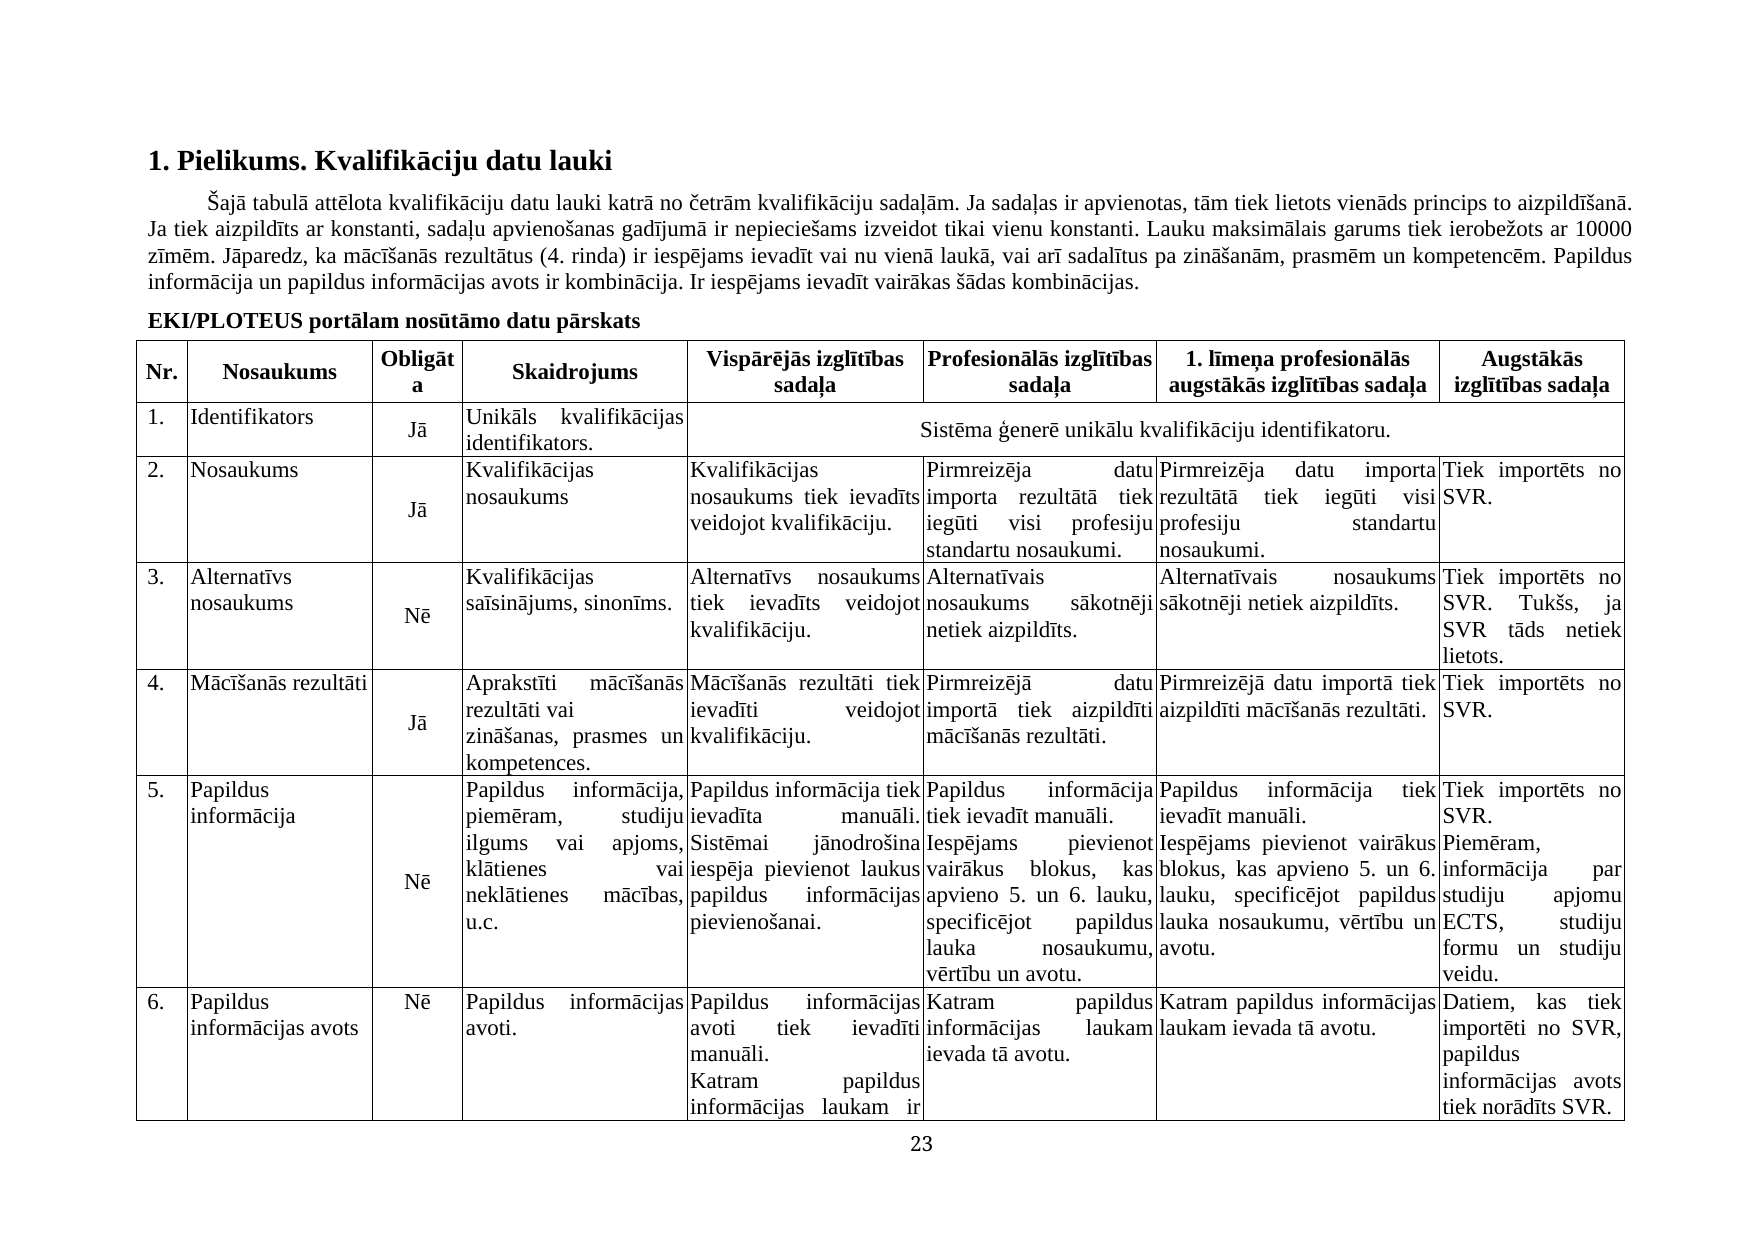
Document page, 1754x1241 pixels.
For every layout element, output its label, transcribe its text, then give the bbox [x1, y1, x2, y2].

table_cell Alternatīvs nosaukums tiek ievadīts veidojot kvalifikāciju. [688, 563, 923, 668]
table_header Profesionālās izglītības sadaļa [924, 341, 1156, 402]
table_cell Sistēma ģenerē unikālu kvalifikāciju identifikatoru. [688, 403, 1624, 456]
table_cell Pirmreizējā datu importā tiek aizpildīti mācīšanās rezultāti. [924, 670, 1156, 775]
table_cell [188, 988, 372, 1119]
table_cell [137, 670, 187, 775]
table_cell Papildus informācija tiek ievadīt manuāli. Iespējams pievienot vairākus blokus, kas apvieno 5. un 6. lauku, specificējot papildus lauka nosaukumu, vērtību un avotu. [924, 776, 1156, 987]
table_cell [1157, 988, 1439, 1119]
table_cell Tiek importēts no SVR. [1440, 457, 1624, 562]
table_cell Papildus informācija [188, 776, 372, 987]
table_cell Identifikators [188, 403, 372, 456]
table_cell Jā [373, 403, 462, 456]
table_cell Aprakstīti mācīšanās rezultāti vai zināšanas, prasmes un kompetences. [463, 670, 687, 775]
table_cell Papildus informācija, piemēram, studiju ilgums vai apjoms, klātienes vai neklātienes mācības, u.c. [463, 776, 687, 987]
table_cell Nē [373, 988, 462, 1119]
table_cell Papildus informācija tiek ievadīt manuāli. Iespējams pievienot vairākus blokus, kas apvieno 5. un 6. lauku, specificējot papildus lauka nosaukumu, vērtību un avotu. [1157, 776, 1439, 987]
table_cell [1440, 988, 1624, 1119]
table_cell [924, 988, 1156, 1119]
table_cell [137, 563, 187, 668]
table_cell Alternatīvais nosaukums sākotnēji netiek aizpildīts. [924, 563, 1156, 668]
text EKI/PLOTEUS portālam nosūtāmo datu pārskats [148, 307, 1636, 333]
table_cell Nosaukums [188, 457, 372, 562]
table_header 1. līmeņa profesionālās augstākās izglītības sadaļa [1157, 341, 1439, 402]
table_cell Pirmreizēja datu importa rezultātā tiek iegūti visi profesiju standartu nosaukumi. [1157, 457, 1439, 562]
table_cell [137, 403, 187, 456]
table_cell [137, 457, 187, 562]
table_cell Tiek importēts no SVR. Tukšs, ja SVR tāds netiek lietots. [1440, 563, 1624, 668]
table_cell Pirmreizējā datu importā tiek aizpildīti mācīšanās rezultāti. [1157, 670, 1439, 775]
table_cell Kvalifikācijas nosaukums tiek ievadīts veidojot kvalifikāciju. [688, 457, 923, 562]
table_header Augstākās izglītības sadaļa [1440, 341, 1624, 402]
subtitle 1. Pielikums. Kvalifikāciju datu lauki [148, 143, 1636, 177]
table_cell Kvalifikācijas saīsinājums, sinonīms. [463, 563, 687, 668]
table_cell Kvalifikācijas nosaukums [463, 457, 687, 562]
table_cell Alternatīvs nosaukums [188, 563, 372, 668]
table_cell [688, 988, 923, 1119]
table_header Skaidrojums [463, 341, 687, 402]
table_cell Papildus informācija tiek ievadīta manuāli. Sistēmai jānodrošina iespēja pievienot laukus papildus informācijas pievienošanai. [688, 776, 923, 987]
table_cell Tiek importēts no SVR. Piemēram, informācija par studiju apjomu ECTS, studiju formu un studiju veidu. [1440, 776, 1624, 987]
table_cell [137, 776, 187, 987]
table_cell Nē [373, 563, 462, 668]
table_cell Jā [373, 457, 462, 562]
table_cell Alternatīvais nosaukums sākotnēji netiek aizpildīts. [1157, 563, 1439, 668]
text Šajā tabulā attēlota kvalifikāciju datu lauki katrā no četrām kvalifikāciju sadaļām. Ja sadaļas ir apvienotas, tām tiek lietots vienāds princips to aizpildīšanā. Ja tiek aizpildīts ar konstanti, sadaļu apvienošanas gadījumā ir nepieciešams izveidot tikai vienu konstanti. Lauku maksimālais garums tiek ierobežots ar 10000 zīmēm. Jāparedz, ka mācīšanās rezultātus (4. rinda) ir iespējams ievadīt vai nu vienā laukā, vai arī sadalītus pa zināšanām, prasmēm un kompetencēm. Papildus informācija un papildus informācijas avots ir kombinācija. Ir iespējams ievadīt vairākas šādas kombinācijas. [148, 189, 1636, 294]
table_cell Mācīšanās rezultāti [188, 670, 372, 775]
table_cell Pirmreizēja datu importa rezultātā tiek iegūti visi profesiju standartu nosaukumi. [924, 457, 1156, 562]
table_cell Unikāls kvalifikācijas identifikators. [463, 403, 687, 456]
table_header Obligāta [373, 341, 462, 402]
table_header Nr. [137, 341, 187, 402]
table_cell Nē [373, 776, 462, 987]
table_cell Tiek importēts no SVR. [1440, 670, 1624, 775]
table_header Nosaukums [188, 341, 372, 402]
table_header Vispārējās izglītības sadaļa [688, 341, 923, 402]
table_cell [137, 988, 187, 1119]
table_cell Mācīšanās rezultāti tiek ievadīti veidojot kvalifikāciju. [688, 670, 923, 775]
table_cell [463, 988, 687, 1119]
table_cell Jā [373, 670, 462, 775]
